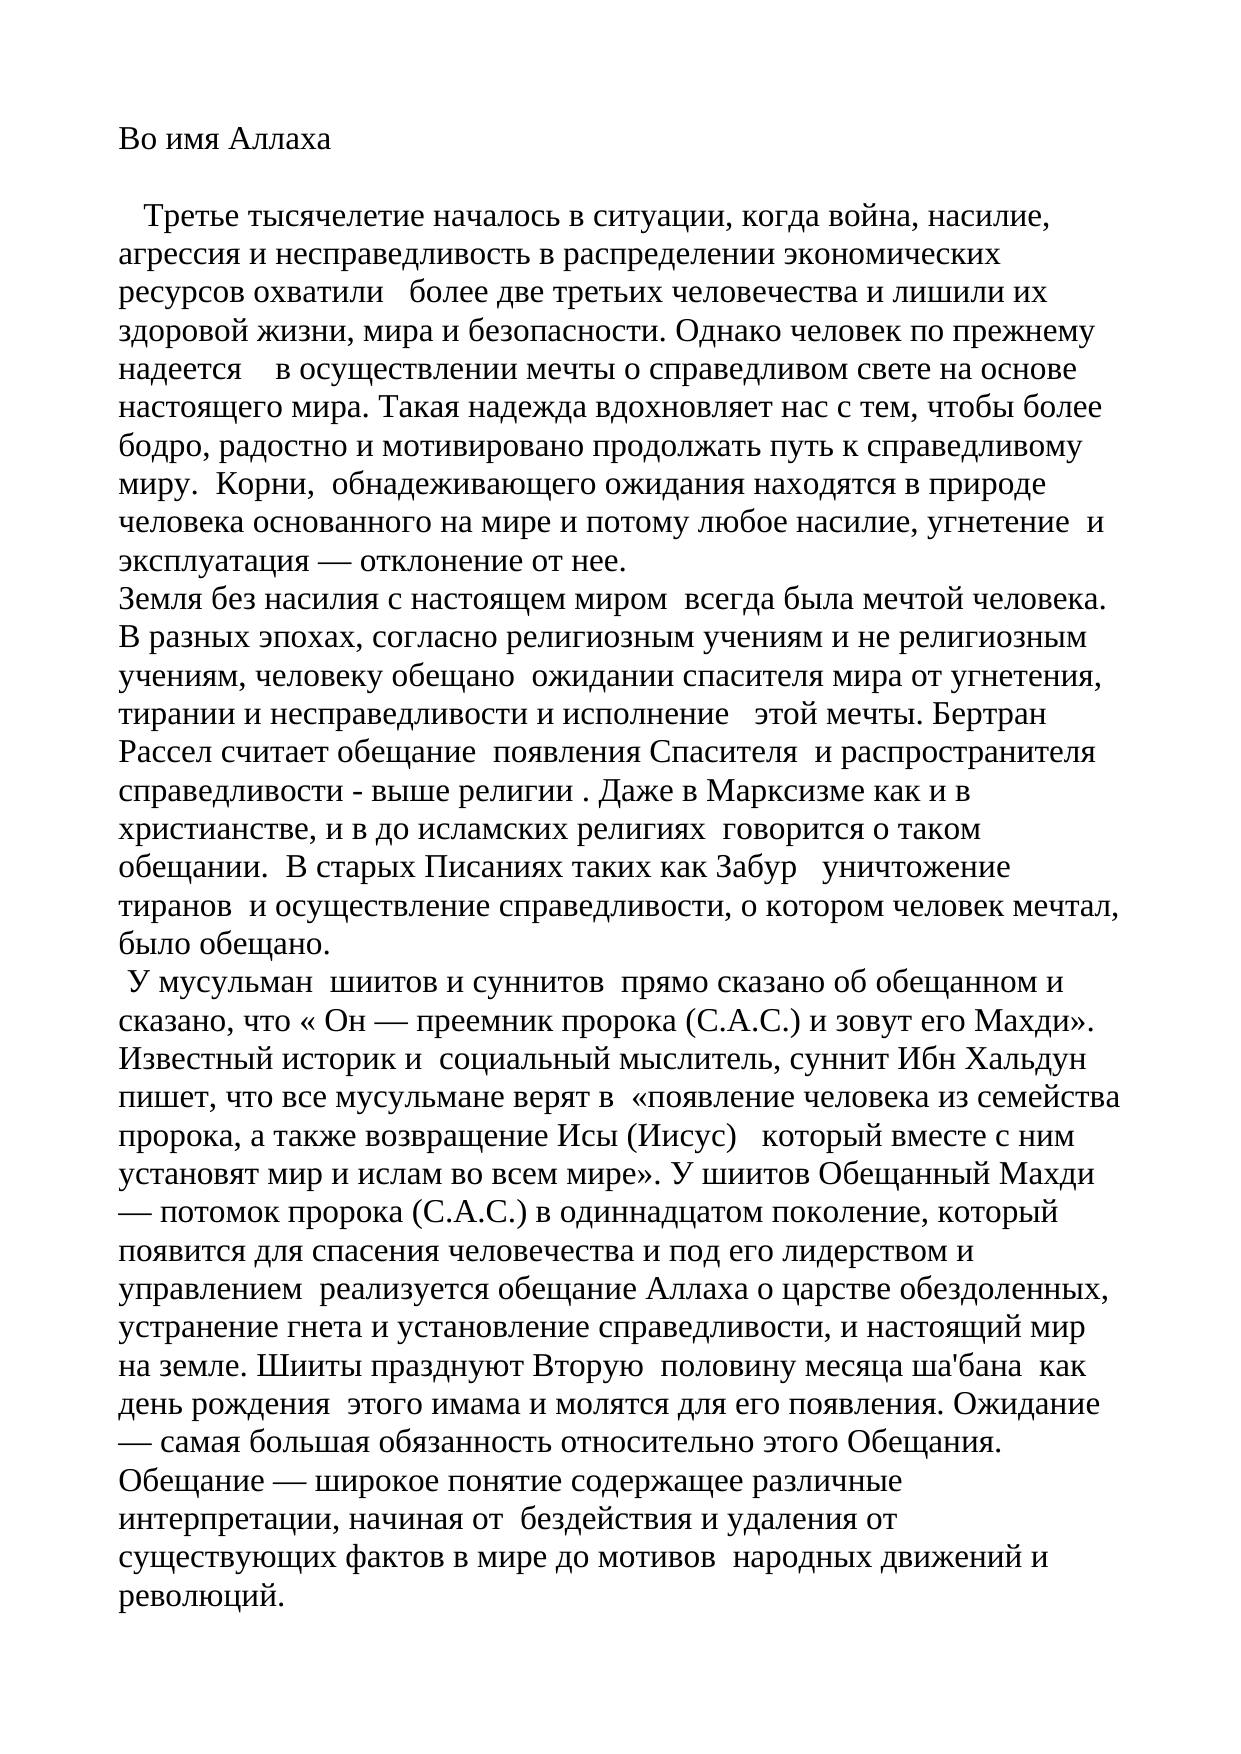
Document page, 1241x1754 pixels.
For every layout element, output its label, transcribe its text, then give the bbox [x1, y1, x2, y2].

text Обещание — широкое понятие содержащее различные интерпретации, начиная от бездействия и удаления от существующих фактов в мире до мотивов народных движений и революций. [118, 1460, 1122, 1613]
text Земля без насилия с настоящем миром всегда была мечтой человека. В разных эпохах, согласно религиозным учениям и не религиозным учениям, человеку обещано ожидании спасителя мира от угнетения, тирании и несправедливости и исполнение этой мечты. Бертран Рассел считает обещание появления Спасителя и распространителя справедливости - выше религии . Даже в Марксизме как и в христианстве, и в до исламских религиях говорится о таком обещании. В старых Писаниях таких как Забур уничтожение тиранов и осуществление справедливости, о котором человек мечтал, было обещано. [118, 578, 1122, 961]
text Во имя Аллаха [118, 118, 1122, 156]
text У мусульман шиитов и суннитов прямо сказано об обещанном и сказано, что « Он — преемник пророка (С.А.С.) и зовут его Махди». Известный историк и социальный мыслитель, суннит Ибн Хальдун пишет, что все мусульмане верят в «появление человека из семейства пророка, а также возвращение Исы (Иисус) который вместе с ним установят мир и ислам во всем мире». У шиитов Обещанный Махди — потомок пророка (С.А.С.) в одиннадцатом поколение, который появится для спасения человечества и под его лидерством и управлением реализуется обещание Аллаха о царстве обездоленных, устранение гнета и установление справедливости, и настоящий мир на земле. Шииты празднуют Вторую половину месяца ша'бана как день рождения этого имама и молятся для его появления. Ожидание — самая большая обязанность относительно этого Обещания. [118, 961, 1122, 1460]
text Третье тысячелетие началось в ситуации, когда война, насилие, агрессия и несправедливость в распределении экономических ресурсов охватили более две третьих человечества и лишили их здоровой жизни, мира и безопасности. Однако человек по прежнему надеется в осуществлении мечты о справедливом свете на основе настоящего мира. Такая надежда вдохновляет нас с тем, чтобы более бодро, радостно и мотивировано продолжать путь к справедливому миру. Корни, обнадеживающего ожидания находятся в природе человека основанного на мире и потому любое насилие, угнетение и эксплуатация — отклонение от нее. [118, 195, 1122, 578]
